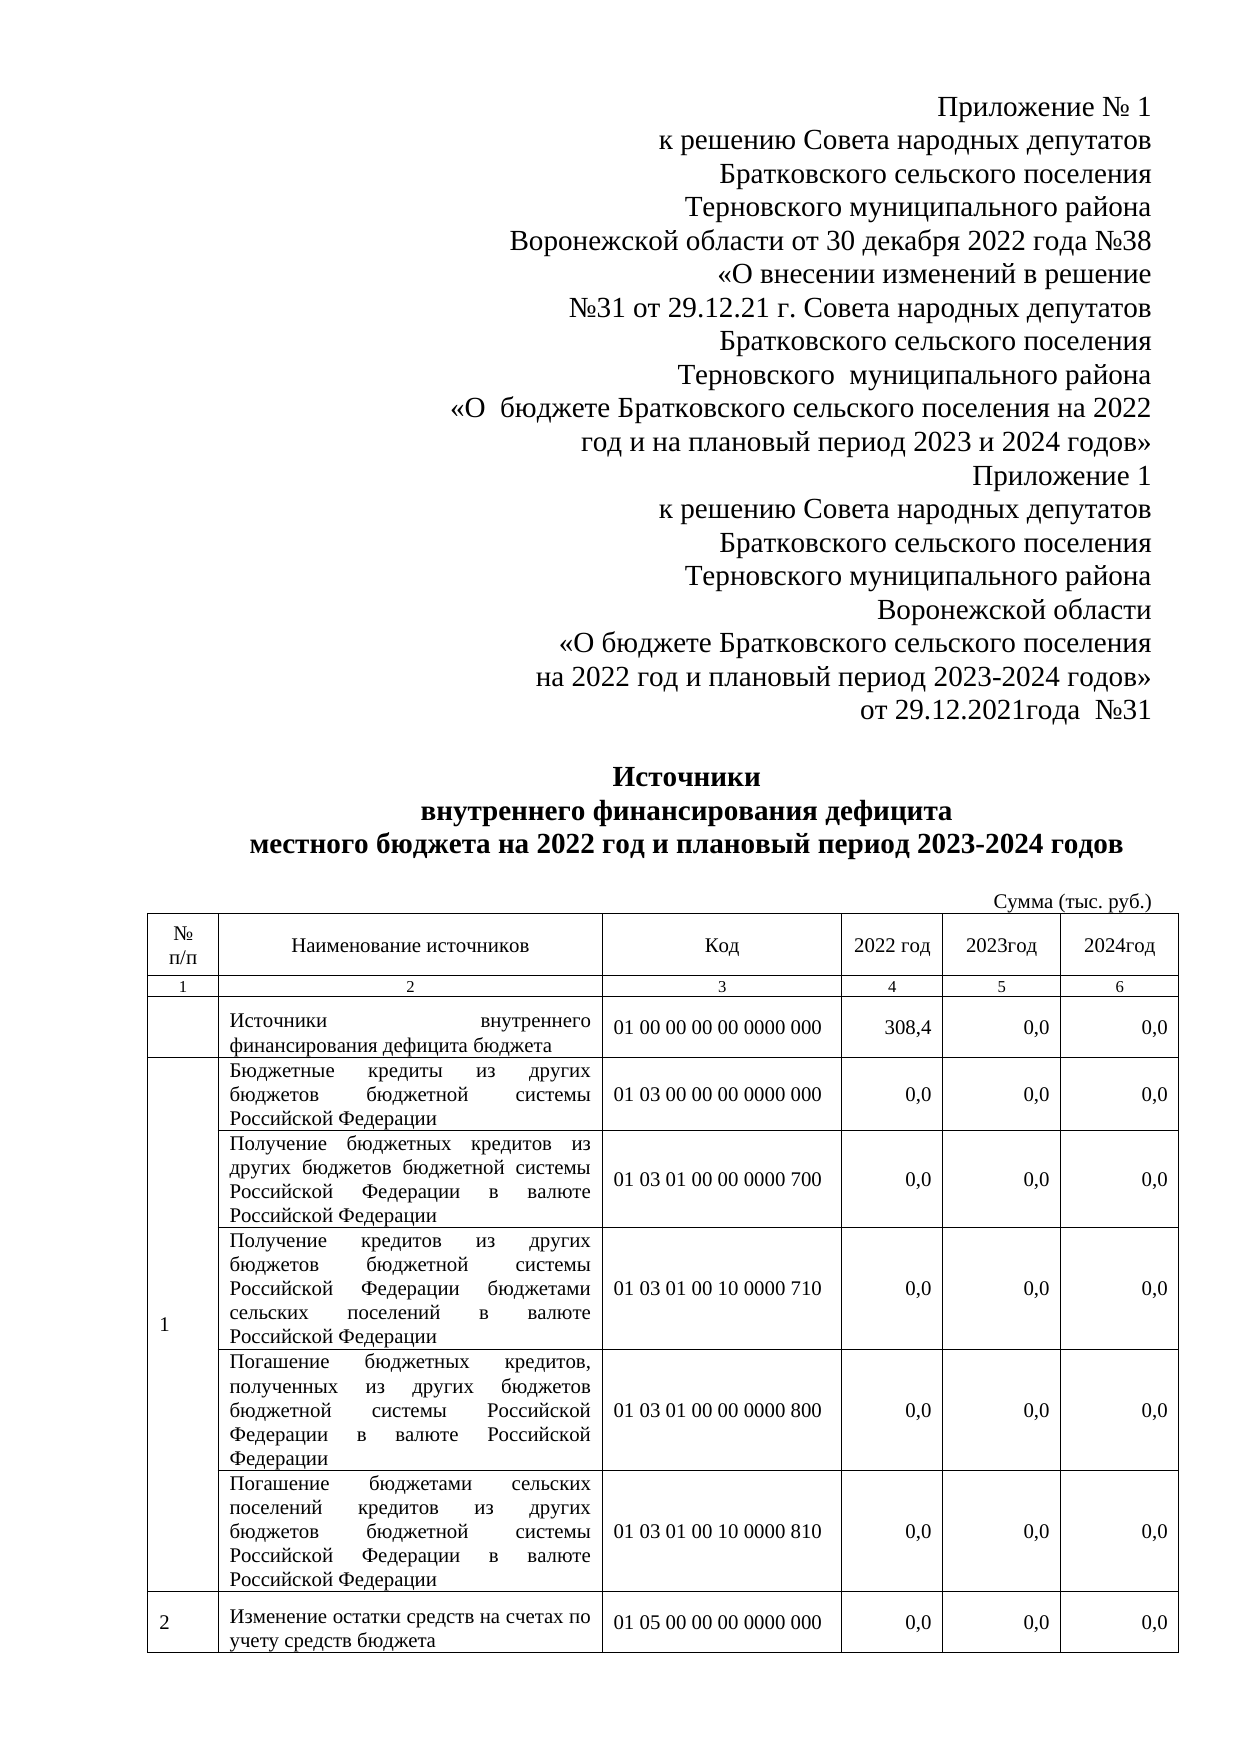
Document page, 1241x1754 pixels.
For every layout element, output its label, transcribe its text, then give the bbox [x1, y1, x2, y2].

text к решению Совета народных депутатов [148, 491, 1152, 525]
text Терновского муниципального района [148, 558, 1152, 592]
table_cell 0,0 [943, 1350, 1060, 1470]
table_header 2022 год [842, 914, 942, 975]
text Терновского муниципального района [148, 357, 1152, 391]
text год и на плановый период 2023 и 2024 годов» [148, 424, 1152, 458]
text Сумма (тыс. руб.) [148, 889, 1152, 913]
text Приложение 1 [148, 458, 1152, 491]
table_cell 1 [148, 976, 218, 996]
table_header № п/п [148, 914, 218, 975]
text внутреннего финансирования дефицита [148, 793, 1152, 827]
table_header Код [603, 914, 841, 975]
table_cell 2 [219, 976, 602, 996]
table_cell 0,0 [943, 1131, 1060, 1227]
table_cell 0,0 [943, 1471, 1060, 1591]
table_header 2024год [1061, 914, 1178, 975]
text Терновского муниципального района [148, 189, 1152, 223]
table_cell 0,0 [842, 1131, 942, 1227]
text Источники [148, 759, 1152, 793]
table_cell 0,0 [1061, 1228, 1178, 1348]
table_cell 0,0 [1061, 1350, 1178, 1470]
text Воронежской области от 30 декабря 2022 года №38 [148, 223, 1152, 256]
text Братковского сельского поселения [148, 156, 1152, 189]
table_cell 0,0 [1061, 1592, 1178, 1652]
table_cell 0,0 [943, 1592, 1060, 1652]
text №31 от 29.12.21 г. Совета народных депутатов [148, 290, 1152, 323]
table_cell 0,0 [1061, 1131, 1178, 1227]
text на 2022 год и плановый период 2023-2024 годов» [148, 659, 1152, 692]
table_cell Погашение бюджетами сельских поселений кредитов из других бюджетов бюджетной системы Российской Федерации в валюте Российской Федерации [219, 1471, 602, 1591]
table_cell 5 [943, 976, 1060, 996]
table_cell 1 [148, 1058, 218, 1591]
table_cell 0,0 [1061, 997, 1178, 1057]
table_header 2023год [943, 914, 1060, 975]
table_cell 0,0 [842, 1350, 942, 1470]
table_cell Бюджетные кредиты из других бюджетов бюджетной системы Российской Федерации [219, 1058, 602, 1130]
text Братковского сельского поселения [148, 525, 1152, 558]
text «О бюджете Братковского сельского поселения [148, 625, 1152, 659]
table_header Наименование источников [219, 914, 602, 975]
table_cell 01 03 01 00 00 0000 700 [603, 1131, 841, 1227]
table_cell 01 03 00 00 00 0000 000 [603, 1058, 841, 1130]
table_cell 01 03 01 00 10 0000 710 [603, 1228, 841, 1348]
table_cell 01 05 00 00 00 0000 000 [603, 1592, 841, 1652]
table_cell 2 [148, 1592, 218, 1652]
table_cell Источники внутреннего финансирования дефицита бюджета [219, 997, 602, 1057]
table_cell Изменение остатки средств на счетах по учету средств бюджета [219, 1592, 602, 1652]
text «О внесении изменений в решение [148, 256, 1152, 290]
text «О бюджете Братковского сельского поселения на 2022 [148, 391, 1152, 424]
table_cell 308,4 [842, 997, 942, 1057]
table_cell Получение кредитов из других бюджетов бюджетной системы Российской Федерации бюджетами сельских поселений в валюте Российской Федерации [219, 1228, 602, 1348]
table_cell 4 [842, 976, 942, 996]
table_cell 0,0 [943, 1228, 1060, 1348]
table_cell 0,0 [842, 1592, 942, 1652]
text от 29.12.2021года №31 [148, 692, 1152, 726]
table_cell 0,0 [943, 997, 1060, 1057]
table_cell 0,0 [842, 1228, 942, 1348]
table_cell 0,0 [842, 1471, 942, 1591]
table_cell 0,0 [943, 1058, 1060, 1130]
text местного бюджета на 2022 год и плановый период 2023-2024 годов [148, 827, 1152, 860]
table_cell 3 [603, 976, 841, 996]
table_cell Погашение бюджетных кредитов, полученных из других бюджетов бюджетной системы Российской Федерации в валюте Российской Федерации [219, 1350, 602, 1470]
table_cell 01 00 00 00 00 0000 000 [603, 997, 841, 1057]
table_cell Получение бюджетных кредитов из других бюджетов бюджетной системы Российской Федерации в валюте Российской Федерации [219, 1131, 602, 1227]
text Воронежской области [148, 592, 1152, 625]
table_cell 6 [1061, 976, 1178, 996]
table_cell 0,0 [1061, 1058, 1178, 1130]
table_cell [148, 997, 218, 1057]
table_cell 01 03 01 00 00 0000 800 [603, 1350, 841, 1470]
table_cell 0,0 [842, 1058, 942, 1130]
text Приложение № 1 [148, 89, 1152, 122]
table_cell 01 03 01 00 10 0000 810 [603, 1471, 841, 1591]
text Братковского сельского поселения [148, 323, 1152, 357]
text к решению Совета народных депутатов [148, 122, 1152, 156]
table_cell 0,0 [1061, 1471, 1178, 1591]
